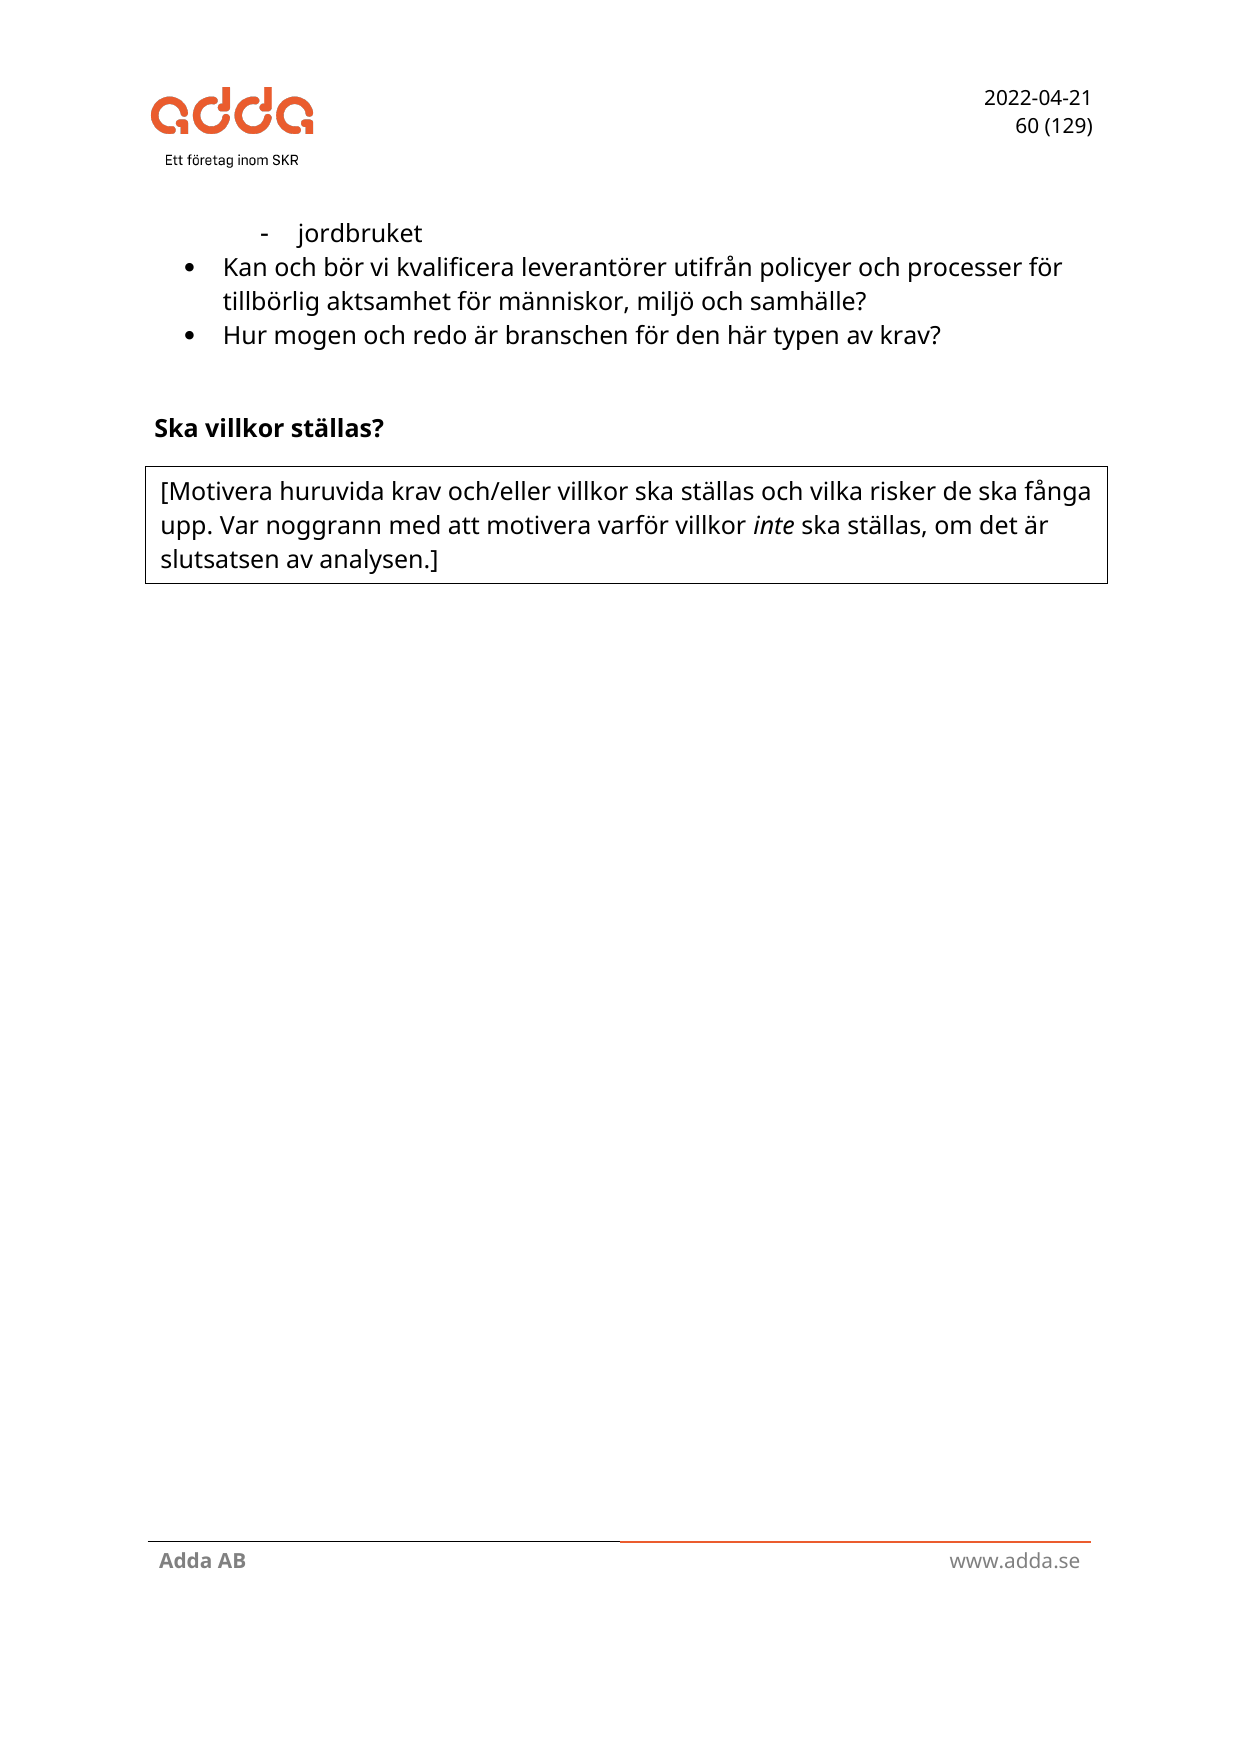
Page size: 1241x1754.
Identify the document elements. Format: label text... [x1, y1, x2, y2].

list Kan och bör vi kvalificera leverantörer utifrån policyer och processer för tillbörlig aktsamhet för människor, miljö och samhälle? [185, 250, 1092, 318]
list jordbruket [260, 216, 1092, 250]
picture [147, 83, 314, 168]
list Hur mogen och redo är branschen för den här typen av krav? [185, 318, 1092, 352]
text Ska villkor ställas? [148, 411, 1092, 445]
